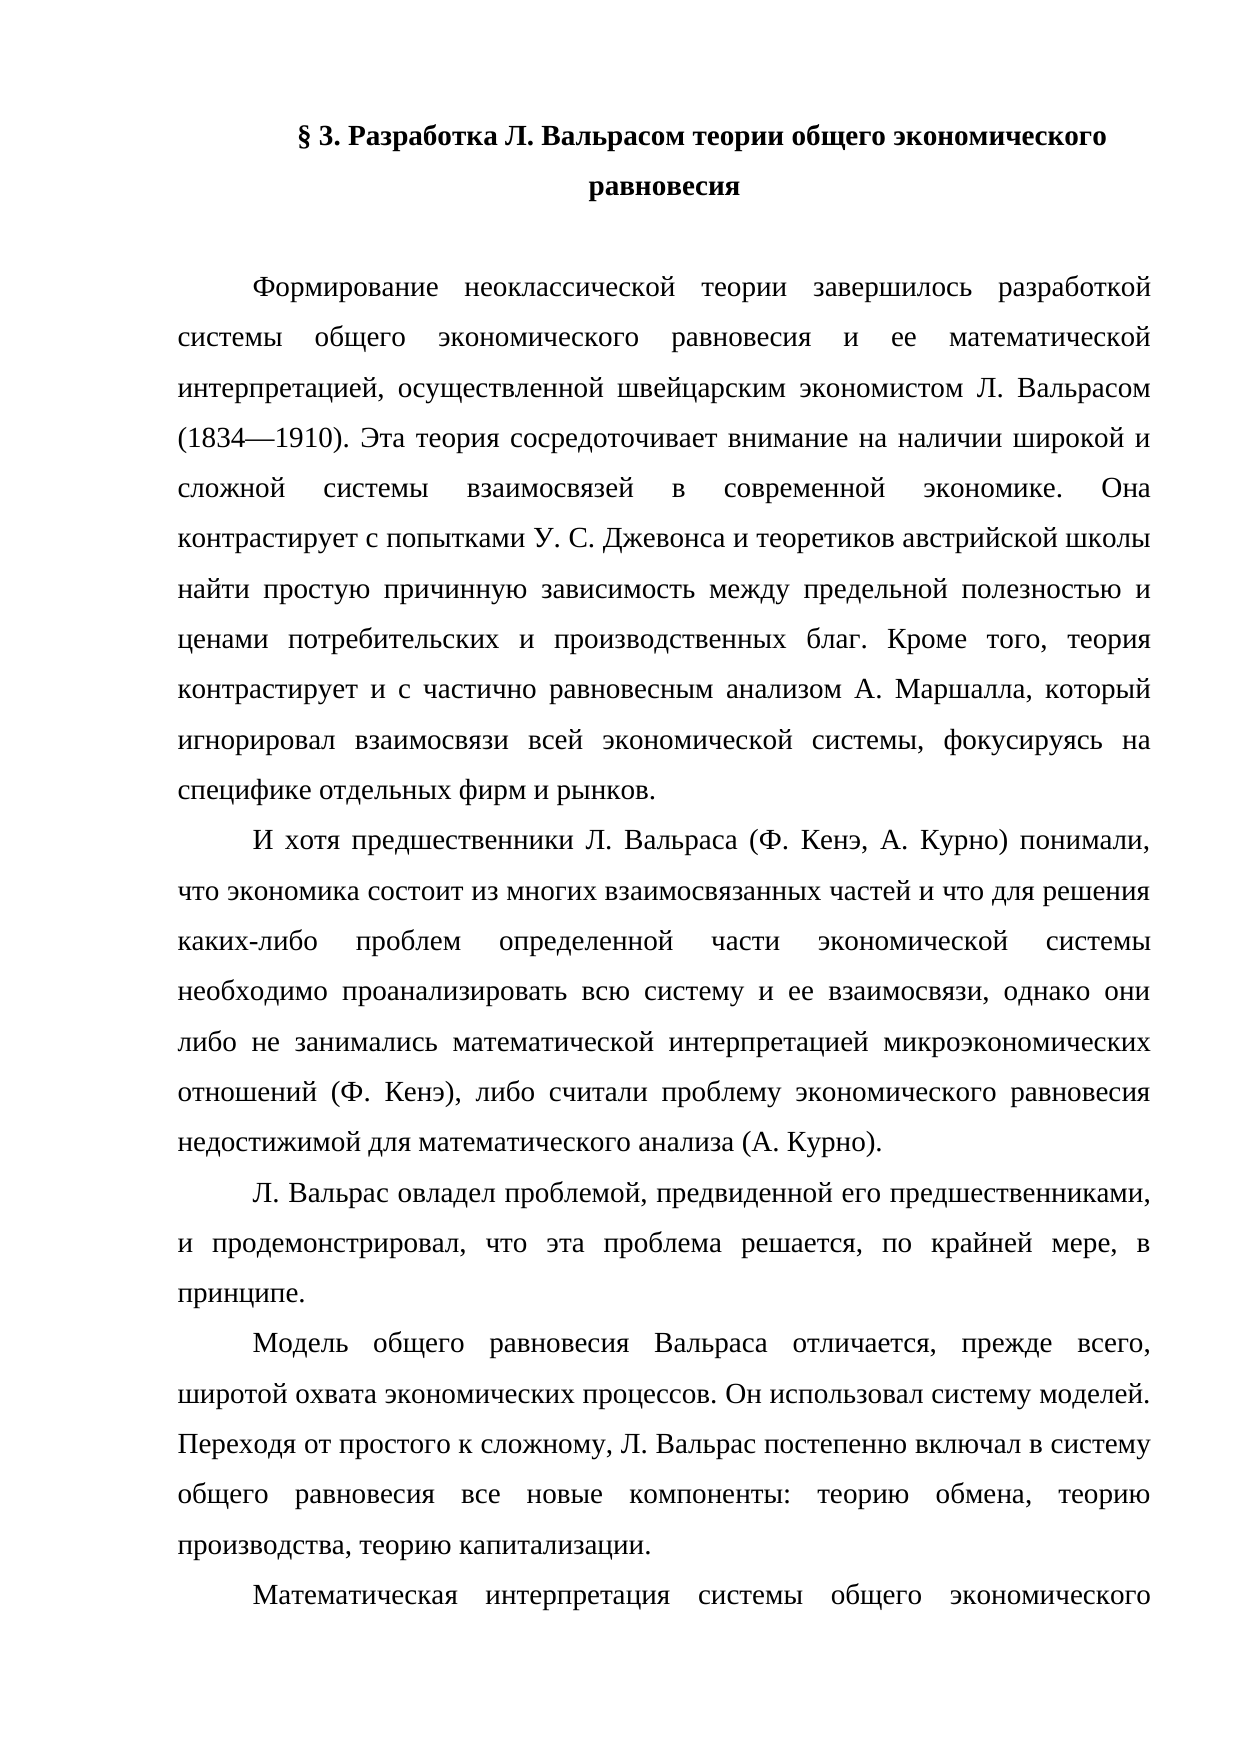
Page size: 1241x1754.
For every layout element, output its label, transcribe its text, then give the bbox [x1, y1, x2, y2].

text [177, 1577, 1152, 1611]
text И хотя предшественники Л. Вальраса (Ф. Кенэ, А. Курно) понимали, что экономика состоит из многих взаимосвязанных частей и что для решения каких-либо проблем определенной части экономической системы необходимо проанализировать всю систему и ее взаимосвязи, однако они либо не занимались математической интерпретацией микроэкономических отношений (Ф. Кенэ), либо считали проблему экономического равновесия недостижимой для математического анализа (А. Курно). [177, 822, 1152, 1158]
text Формирование неоклассической теории завершилось разработкой системы общего экономического равновесия и ее математической интерпретацией, осуществленной швейцарским экономистом Л. Вальрасом (1834—1910). Эта теория сосредоточивает внимание на наличии широкой и сложной системы взаимосвязей в современной экономике. Она контрастирует с попытками У. С. Джевонса и теоретиков австрийской школы найти простую причинную зависимость между предельной полезностью и ценами потребительских и производственных благ. Кроме того, теория контрастирует и с частично равновесным анализом А. Маршалла, который игнорировал взаимосвязи всей экономической системы, фокусируясь на специфике отдельных фирм и рынков. [177, 269, 1152, 806]
text Л. Вальрас овладел проблемой, предвиденной его предшественниками, и продемонстрировал, что эта проблема решается, по крайней мере, в принципе. [177, 1175, 1152, 1309]
text § 3. Разработка Л. Вальрасом теории общего экономического равновесия [177, 118, 1152, 202]
text Модель общего равновесия Вальраса отличается, прежде всего, широтой охвата экономических процессов. Он использовал систему моделей. Переходя от простого к сложному, Л. Вальрас постепенно включал в систему общего равновесия все новые компоненты: теорию обмена, теорию производства, теорию капитализации. [177, 1326, 1152, 1560]
